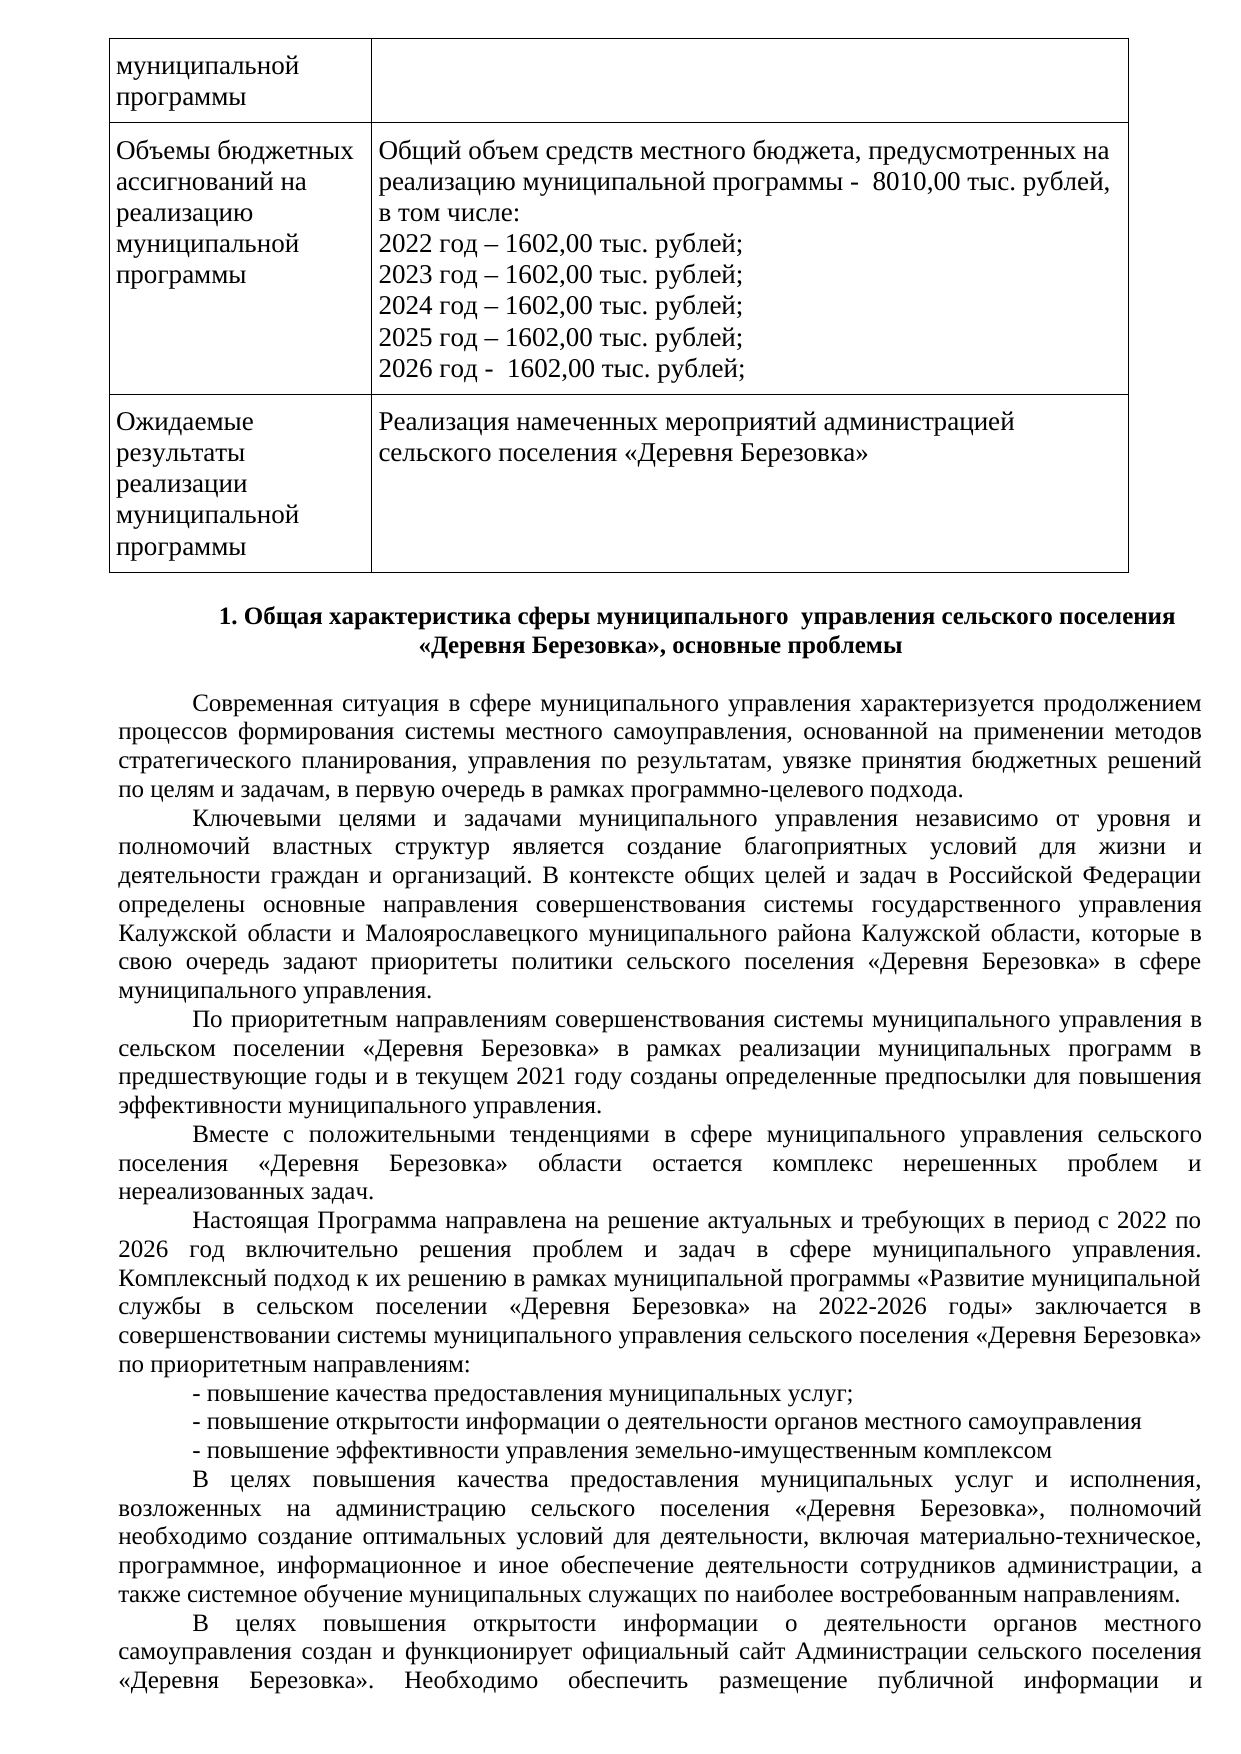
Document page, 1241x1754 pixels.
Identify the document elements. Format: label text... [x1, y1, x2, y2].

text Ключевыми целями и задачами муниципального управления независимо от уровня и полномочий властных структур является создание благоприятных условий для жизни и деятельности граждан и организаций. В контексте общих целей и задач в Российской Федерации определены основные направления совершенствования системы государственного управления Калужской области и Малоярославецкого муниципального района Калужской области, которые в свою очередь задают приоритеты политики сельского поселения «Деревня Березовка» в сфере муниципального управления. [118, 803, 1203, 1004]
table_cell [372, 39, 1128, 122]
text Современная ситуация в сфере муниципального управления характеризуется продолжением процессов формирования системы местного самоуправления, основанной на применении методов стратегического планирования, управления по результатам, увязке принятия бюджетных решений по целям и задачам, в первую очередь в рамках программно-целевого подхода. [118, 688, 1203, 803]
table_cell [110, 39, 371, 122]
text - повышение качества предоставления муниципальных услуг; [118, 1378, 1203, 1406]
text 1. Общая характеристика сферы муниципального управления сельского поселения «Деревня Березовка», основные проблемы [118, 601, 1203, 659]
table_cell Объемы бюджетных ассигнований на реализацию муниципальной программы [110, 123, 371, 393]
text Вместе с положительными тенденциями в сфере муниципального управления сельского поселения «Деревня Березовка» области остается комплекс нерешенных проблем и нереализованных задач. [118, 1119, 1203, 1205]
table_cell Ожидаемые результаты реализации муниципальной программы [110, 395, 371, 572]
text Настоящая Программа направлена на решение актуальных и требующих в период с 2022 по 2026 год включительно решения проблем и задач в сфере муниципального управления. Комплексный подход к их решению в рамках муниципальной программы «Развитие муниципальной службы в сельском поселении «Деревня Березовка» на 2022-2026 годы» заключается в совершенствовании системы муниципального управления сельского поселения «Деревня Березовка» по приоритетным направлениям: [118, 1205, 1203, 1378]
text По приоритетным направлениям совершенствования системы муниципального управления в сельском поселении «Деревня Березовка» в рамках реализации муниципальных программ в предшествующие годы и в текущем 2021 году созданы определенные предпосылки для повышения эффективности муниципального управления. [118, 1004, 1203, 1119]
text - повышение эффективности управления земельно-имущественным комплексом [118, 1435, 1203, 1464]
text В целях повышения качества предоставления муниципальных услуг и исполнения, возложенных на администрацию сельского поселения «Деревня Березовка», полномочий необходимо создание оптимальных условий для деятельности, включая материально-техническое, программное, информационное и иное обеспечение деятельности сотрудников администрации, а также системное обучение муниципальных служащих по наиболее востребованным направлениям. [118, 1464, 1203, 1608]
table_cell Общий объем средств местного бюджета, предусмотренных на реализацию муниципальной программы - 8010,00 тыс. рублей, в том числе: 2022 год – 1602,00 тыс. рублей; 2023 год – 1602,00 тыс. рублей; 2024 год – 1602,00 тыс. рублей; 2025 год – 1602,00 тыс. рублей; 2026 год - 1602,00 тыс. рублей; [372, 123, 1128, 393]
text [118, 1608, 1203, 1694]
text - повышение открытости информации о деятельности органов местного самоуправления [118, 1406, 1203, 1435]
table_cell Реализация намеченных мероприятий администрацией сельского поселения «Деревня Березовка» [372, 395, 1128, 572]
